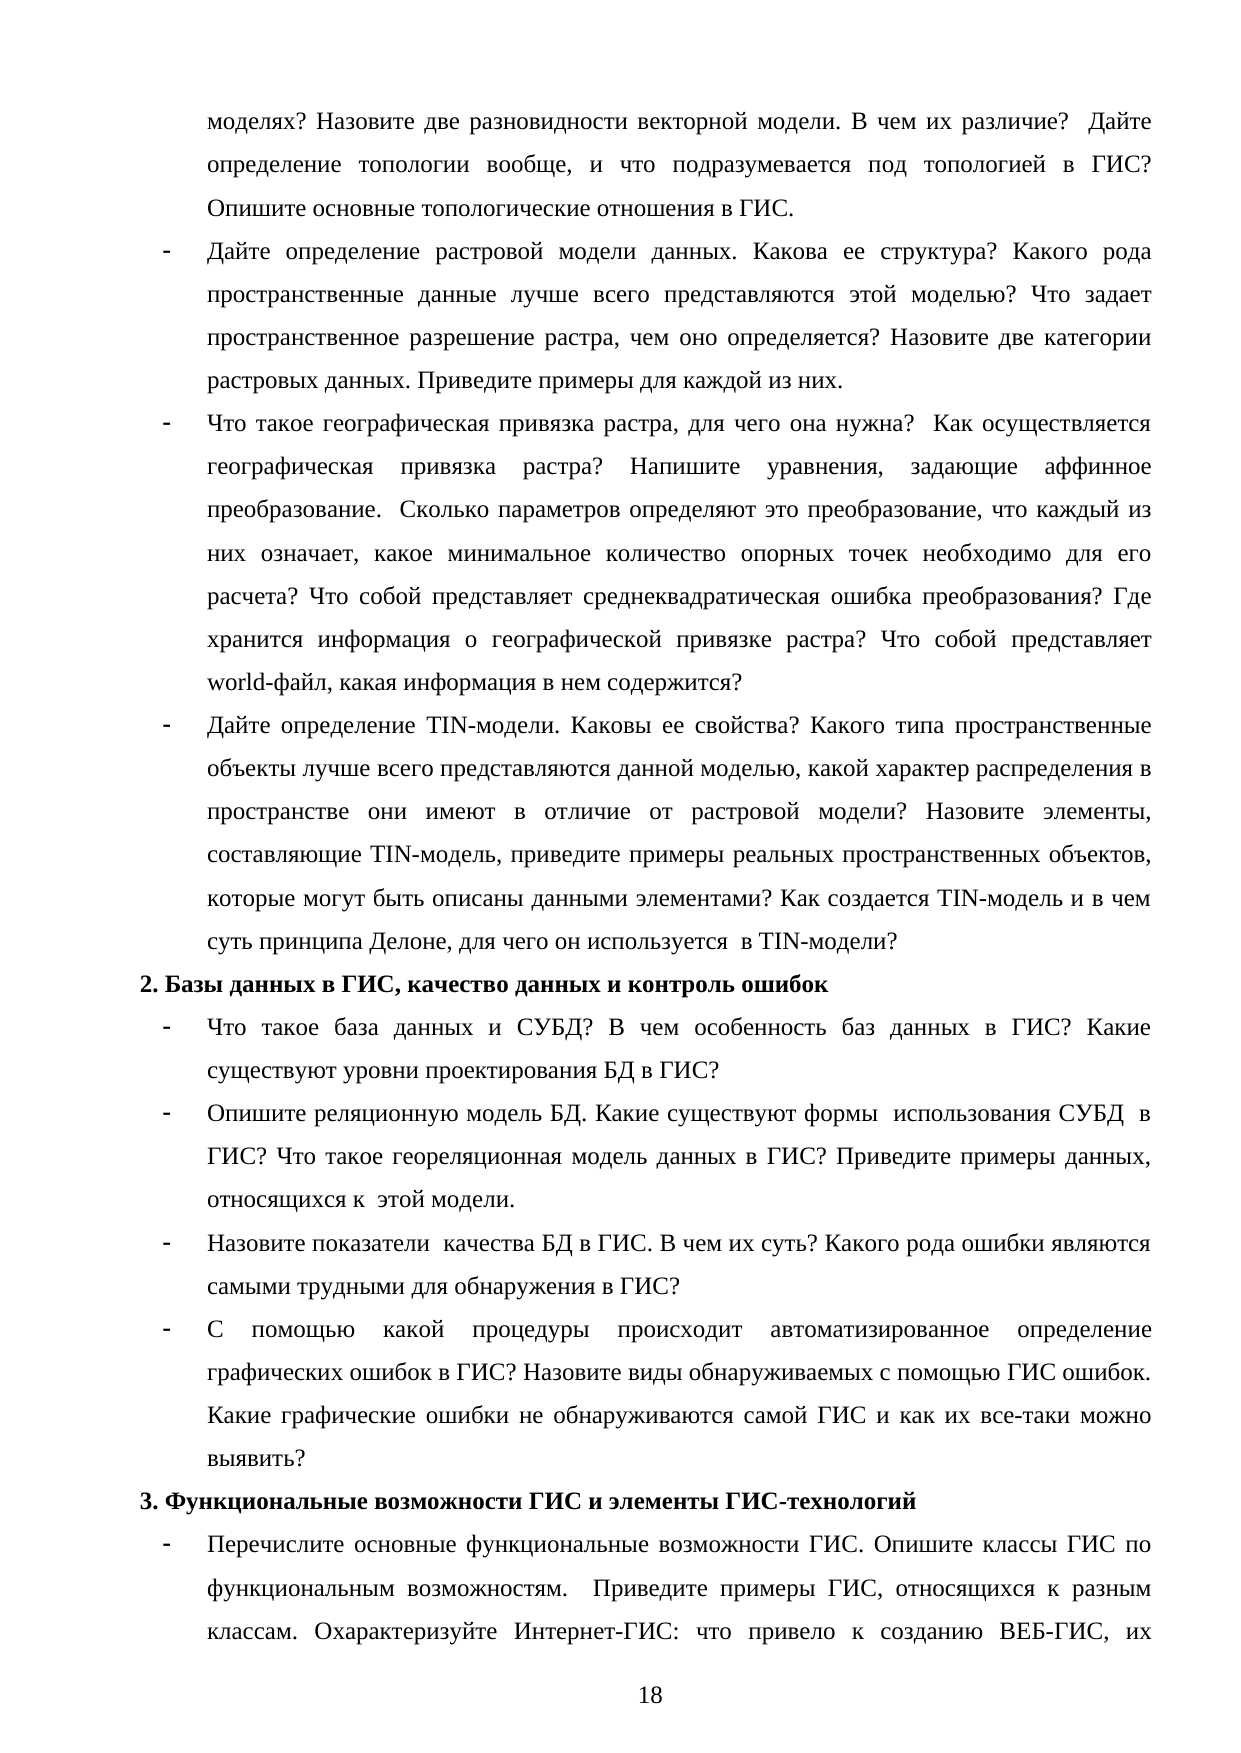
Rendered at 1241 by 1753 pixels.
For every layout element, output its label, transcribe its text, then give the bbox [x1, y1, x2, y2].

list Назовите показатели качества БД в ГИС. В чем их суть? Какого рода ошибки являются самыми трудными для обнаружения в ГИС? [162, 1228, 1152, 1299]
list Что такое база данных и СУБД? В чем особенность баз данных в ГИС? Какие существуют уровни проектирования БД в ГИС? [162, 1012, 1152, 1084]
list Дайте определение TIN-модели. Каковы ее свойства? Какого типа пространственные объекты лучше всего представляются данной моделью, какой характер распределения в пространстве они имеют в отличие от растровой модели? Назовите элементы, составляющие TIN-модель, приведите примеры реальных пространственных объектов, которые могут быть описаны данными элементами? Как создается TIN-модель и в чем суть принципа Делоне, для чего он используется в TIN-модели? [162, 710, 1152, 954]
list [162, 1529, 1152, 1644]
text 2. Базы данных в ГИС, качество данных и контроль ошибок [139, 969, 1152, 998]
list Дайте определение растровой модели данных. Какова ее структура? Какого рода пространственные данные лучше всего представляются этой моделью? Что задает пространственное разрешение растра, чем оно определяется? Назовите две категории растровых данных. Приведите примеры для каждой из них. [162, 236, 1152, 394]
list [162, 106, 1152, 221]
list Опишите реляционную модель БД. Какие существуют формы использования СУБД в ГИС? Что такое геореляционная модель данных в ГИС? Приведите примеры данных, относящихся к этой модели. [162, 1098, 1152, 1213]
text 3. Функциональные возможности ГИС и элементы ГИС-технологий [139, 1486, 1152, 1515]
list Что такое географическая привязка растра, для чего она нужна? Как осуществляется географическая привязка растра? Напишите уравнения, задающие аффинное преобразование. Сколько параметров определяют это преобразование, что каждый из них означает, какое минимальное количество опорных точек необходимо для его расчета? Что собой представляет среднеквадратическая ошибка преобразования? Где хранится информация о географической привязке растра? Что собой представляет world-файл, какая информация в нем содержится? [162, 408, 1152, 696]
list С помощью какой процедуры происходит автоматизированное определение графических ошибок в ГИС? Назовите виды обнаруживаемых с помощью ГИС ошибок. Какие графические ошибки не обнаруживаются самой ГИС и как их все-таки можно выявить? [162, 1314, 1152, 1472]
